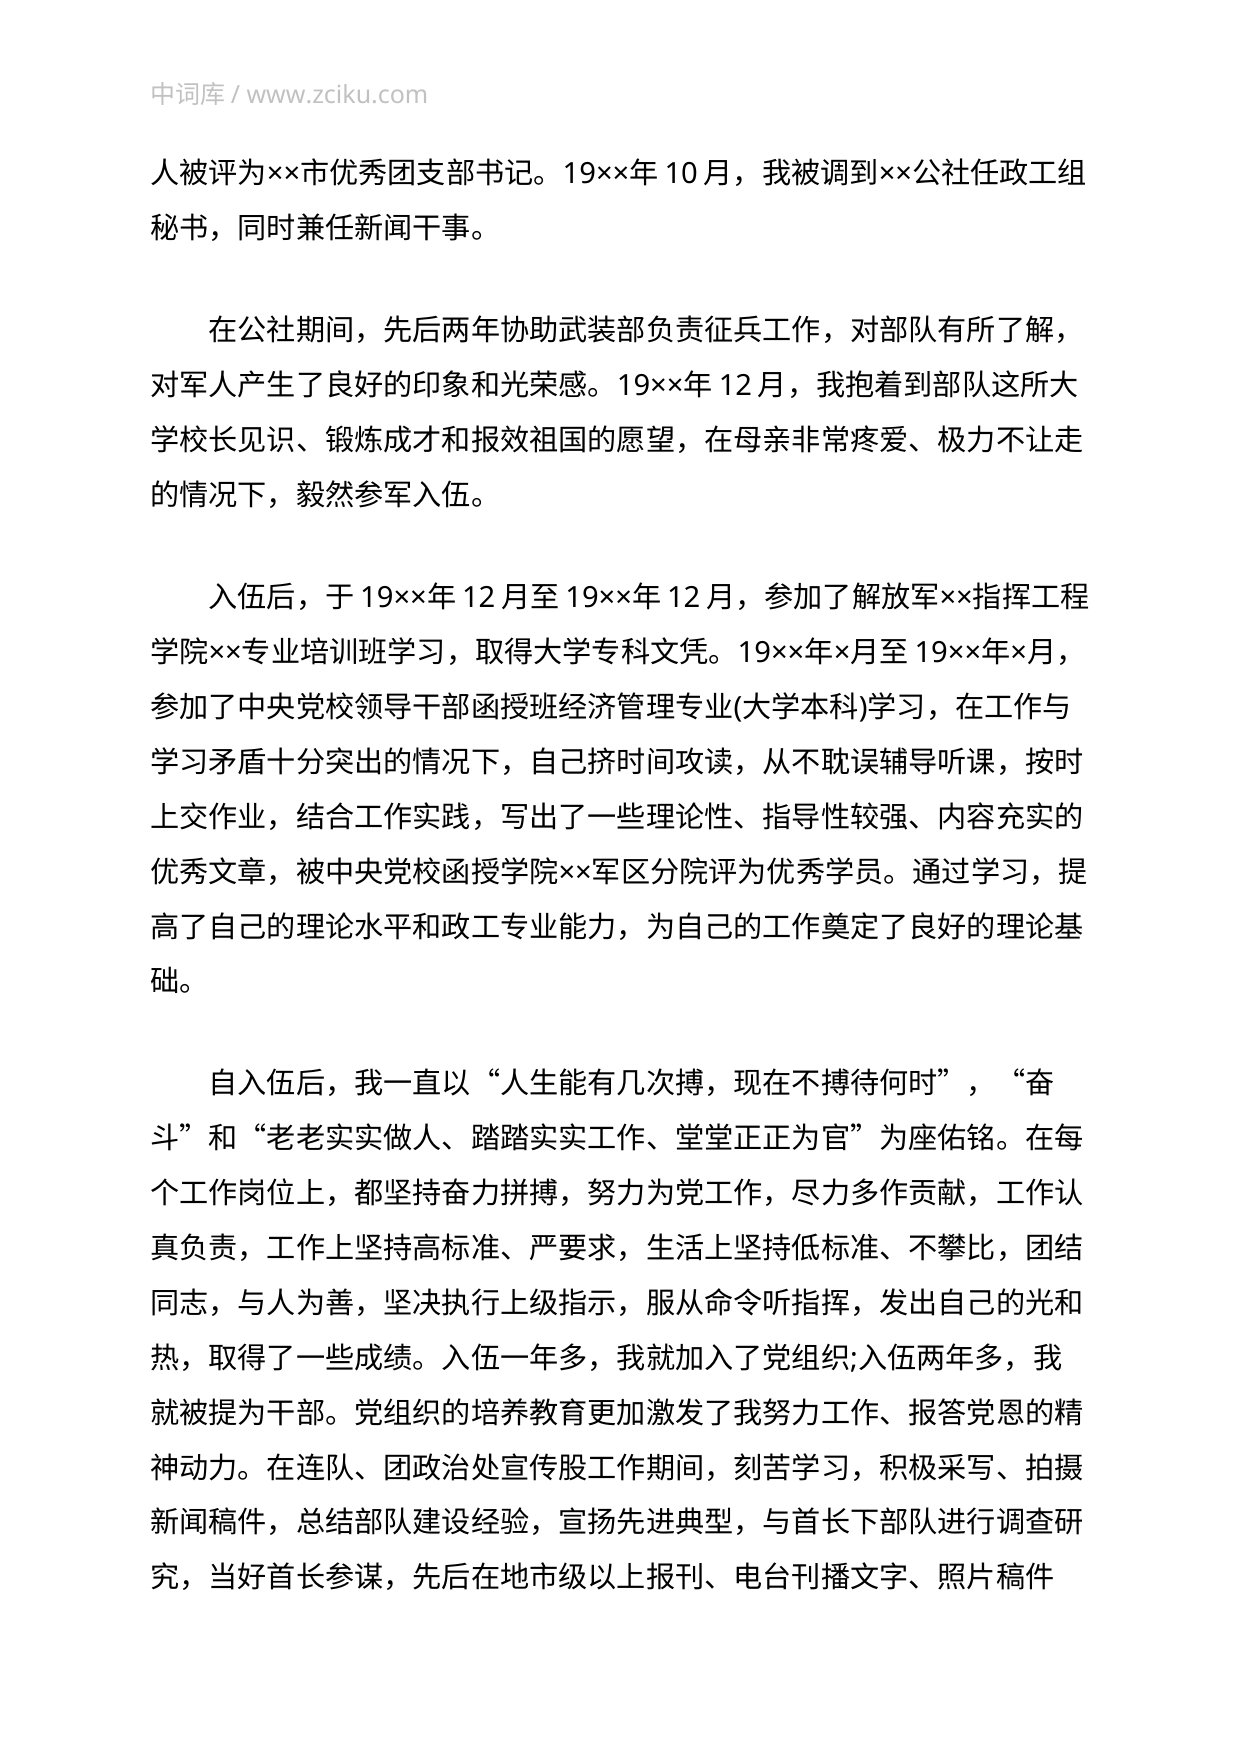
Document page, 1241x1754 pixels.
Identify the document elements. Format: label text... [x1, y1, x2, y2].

text 在公社期间，先后两年协助武装部负责征兵工作，对部队有所了解，对军人产生了良好的印象和光荣感。19××年12月，我抱着到部队这所大学校长见识、锻炼成才和报效祖国的愿望，在母亲非常疼爱、极力不让走的情况下，毅然参军入伍。 [150, 307, 1090, 514]
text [150, 150, 1090, 247]
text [150, 1060, 1090, 1596]
text 入伍后，于19××年12月至19××年12月，参加了解放军××指挥工程学院××专业培训班学习，取得大学专科文凭。19××年×月至19××年×月，参加了中央党校领导干部函授班经济管理专业(大学本科)学习，在工作与学习矛盾十分突出的情况下，自己挤时间攻读，从不耽误辅导听课，按时上交作业，结合工作实践，写出了一些理论性、指导性较强、内容充实的优秀文章，被中央党校函授学院××军区分院评为优秀学员。通过学习，提高了自己的理论水平和政工专业能力，为自己的工作奠定了良好的理论基础。 [150, 573, 1090, 1000]
